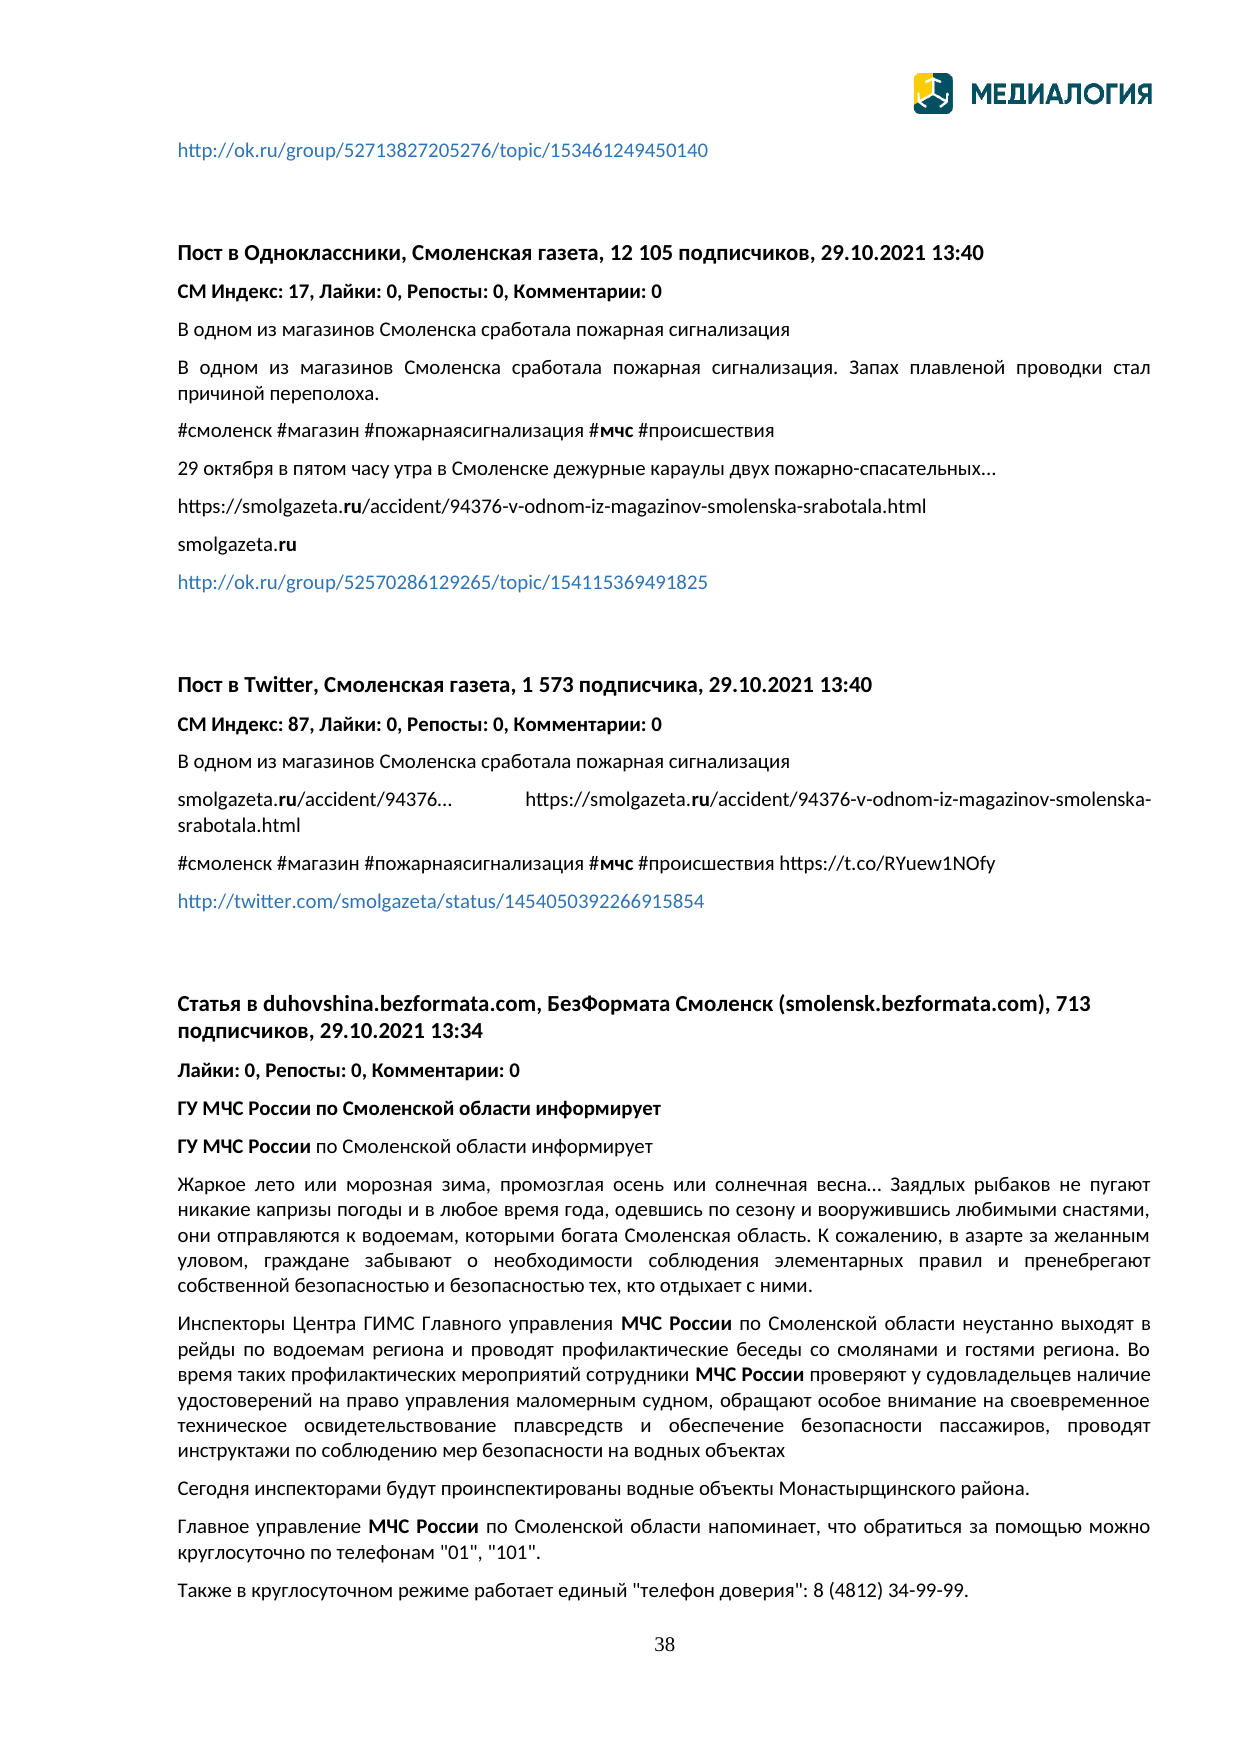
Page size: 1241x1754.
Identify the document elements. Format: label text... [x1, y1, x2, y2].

text Главное управление МЧС России по Смоленской области напоминает, что обратиться за помощью можно круглосуточно по телефонам "01", "101". [177, 1513, 1152, 1564]
text Инспекторы Центра ГИМС Главного управления МЧС России по Смоленской области неустанно выходят в рейды по водоемам региона и проводят профилактические беседы со смолянами и гостями региона. Во время таких профилактических мероприятий сотрудники МЧС России проверяют у судовладельцев наличие удостоверений на право управления маломерным судном, обращают особое внимание на своевременное техническое освидетельствование плавсредств и обеспечение безопасности пассажиров, проводят инструктажи по соблюдению мер безопасности на водных объектах [177, 1311, 1152, 1463]
text СМ Индекс: 17, Лайки: 0, Репосты: 0, Комментарии: 0 [177, 278, 1152, 304]
text Пост в Одноклассники, Смоленская газета, 12 105 подписчиков, 29.10.2021 13:40 [177, 238, 1152, 266]
text СМ Индекс: 87, Лайки: 0, Репосты: 0, Комментарии: 0 [177, 711, 1152, 736]
text Также в круглосуточном режиме работает единый "телефон доверия": 8 (4812) 34-99-99. [177, 1577, 1152, 1602]
text В одном из магазинов Смоленска сработала пожарная сигнализация [177, 749, 1152, 774]
text 29 октября в пятом часу утра в Смоленске дежурные караулы двух пожарно-спасательных... [177, 456, 1152, 481]
picture [913, 73, 1152, 114]
text http://twitter.com/smolgazeta/status/1454050392266915854 [177, 888, 1152, 913]
text В одном из магазинов Смоленска сработала пожарная сигнализация [177, 316, 1152, 342]
text ГУ МЧС России по Смоленской области информирует [177, 1095, 1152, 1121]
text Жаркое лето или морозная зима, промозглая осень или солнечная весна… Заядлых рыбаков не пугают никакие капризы погоды и в любое время года, одевшись по сезону и вооружившись любимыми снастями, они отправляются к водоемам, которыми богата Смоленская область. К сожалению, в азарте за желанным уловом, граждане забывают о необходимости соблюдения элементарных правил и пренебрегают собственной безопасностью и безопасностью тех, кто отдыхает с ними. [177, 1171, 1152, 1298]
text https://smolgazeta.ru/accident/94376-v-odnom-iz-magazinov-smolenska-srabotala.html [177, 493, 1152, 519]
text ГУ МЧС России по Смоленской области информирует [177, 1133, 1152, 1158]
text #смоленск #магазин #пожарнаясигнализация #мчс #происшествия [177, 418, 1152, 443]
text http://ok.ru/group/52713827205276/topic/153461249450140 [177, 137, 1152, 163]
text smolgazeta.ru [177, 531, 1152, 557]
text Лайки: 0, Репосты: 0, Комментарии: 0 [177, 1057, 1152, 1083]
text smolgazeta.ru/accident/94376… https://smolgazeta.ru/accident/94376-v-odnom-iz-magazinov-smolenska-srabotala.html [177, 787, 1152, 837]
text Пост в Twitter, Смоленская газета, 1 573 подписчика, 29.10.2021 13:40 [177, 670, 1152, 698]
text #смоленск #магазин #пожарнаясигнализация #мчс #происшествия https://t.co/RYuew1NOfy [177, 850, 1152, 875]
text Сегодня инспекторами будут проинспектированы водные объекты Монастырщинского района. [177, 1476, 1152, 1501]
text В одном из магазинов Смоленска сработала пожарная сигнализация. Запах плавленой проводки стал причиной переполоха. [177, 354, 1152, 405]
text Статья в duhovshina.bezformata.com, БезФормата Смоленск (smolensk.bezformata.com), 713 подписчиков, 29.10.2021 13:34 [177, 989, 1152, 1045]
text http://ok.ru/group/52570286129265/topic/154115369491825 [177, 569, 1152, 595]
